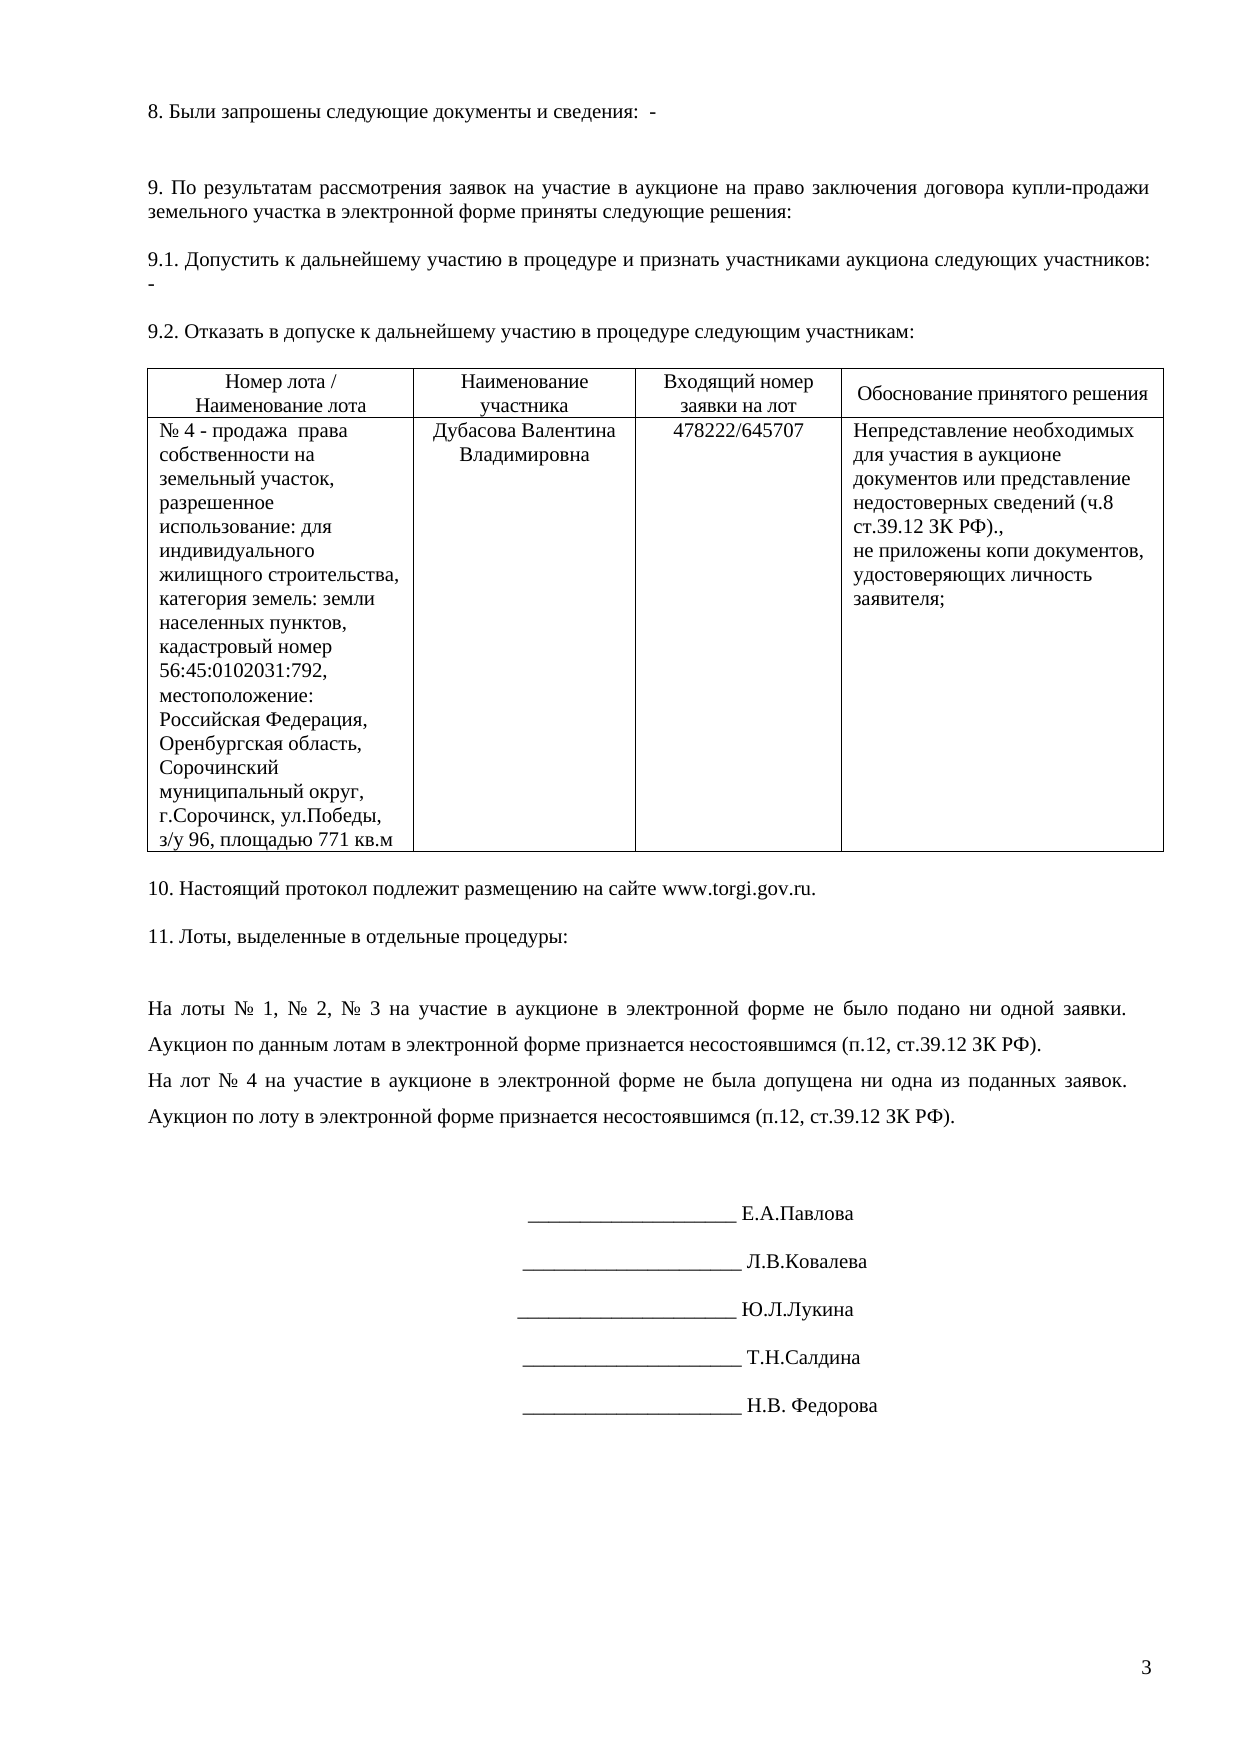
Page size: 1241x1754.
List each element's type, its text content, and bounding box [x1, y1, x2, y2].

text 9.2. Отказать в допуске к дальнейшему участию в процедуре следующим участникам: [148, 319, 1152, 343]
text 9. По результатам рассмотрения заявок на участие в аукционе на право заключения договора купли-продажи земельного участка в электронной форме приняты следующие решения: [148, 175, 1152, 223]
table_header Входящий номер заявки на лот [636, 369, 841, 417]
table_cell Дубасова Валентина Владимировна [414, 418, 635, 851]
table_header Наименование участника [414, 369, 635, 417]
text 9.1. Допустить к дальнейшему участию в процедуре и признать участниками аукциона следующих участников: - [148, 247, 1152, 295]
table_header На лоты № 1, № 2, № 3 на участие в аукционе в электронной форме не было подано ни одной заявки. Аукцион по данным лотам в электронной форме признается несостоявшимся (п.12, ст.39.12 ЗК РФ). [136, 996, 1140, 1068]
table_header Обоснование принятого решения [842, 369, 1163, 417]
table_cell 478222/645707 [636, 418, 841, 851]
text 10. Настоящий протокол подлежит размещению на сайте www.torgi.gov.ru. [148, 876, 1152, 900]
table_cell На лот № 4 на участие в аукционе в электронной форме не была допущена ни одна из поданных заявок. Аукцион по лоту в электронной форме признается несостоявшимся (п.12, ст.39.12 ЗК РФ). ____________________ Е.А.Павлова _____________________ Л.В.Ковалева _____________________ Ю.Л.Лукина _____________________ Т.Н.Салдина _____________________ Н.В. Федорова [136, 1069, 1140, 1477]
table_header Номер лота / Наименование лота [148, 369, 413, 417]
text 11. Лоты, выделенные в отдельные процедуры: [148, 924, 1152, 948]
text 8. Были запрошены следующие документы и сведения: - [148, 99, 1152, 123]
table_cell Непредставление необходимых для участия в аукционе документов или представление недостоверных сведений (ч.8 ст.39.12 ЗК РФ)., не приложены копи документов, удостоверяющих личность заявителя; [842, 418, 1163, 851]
